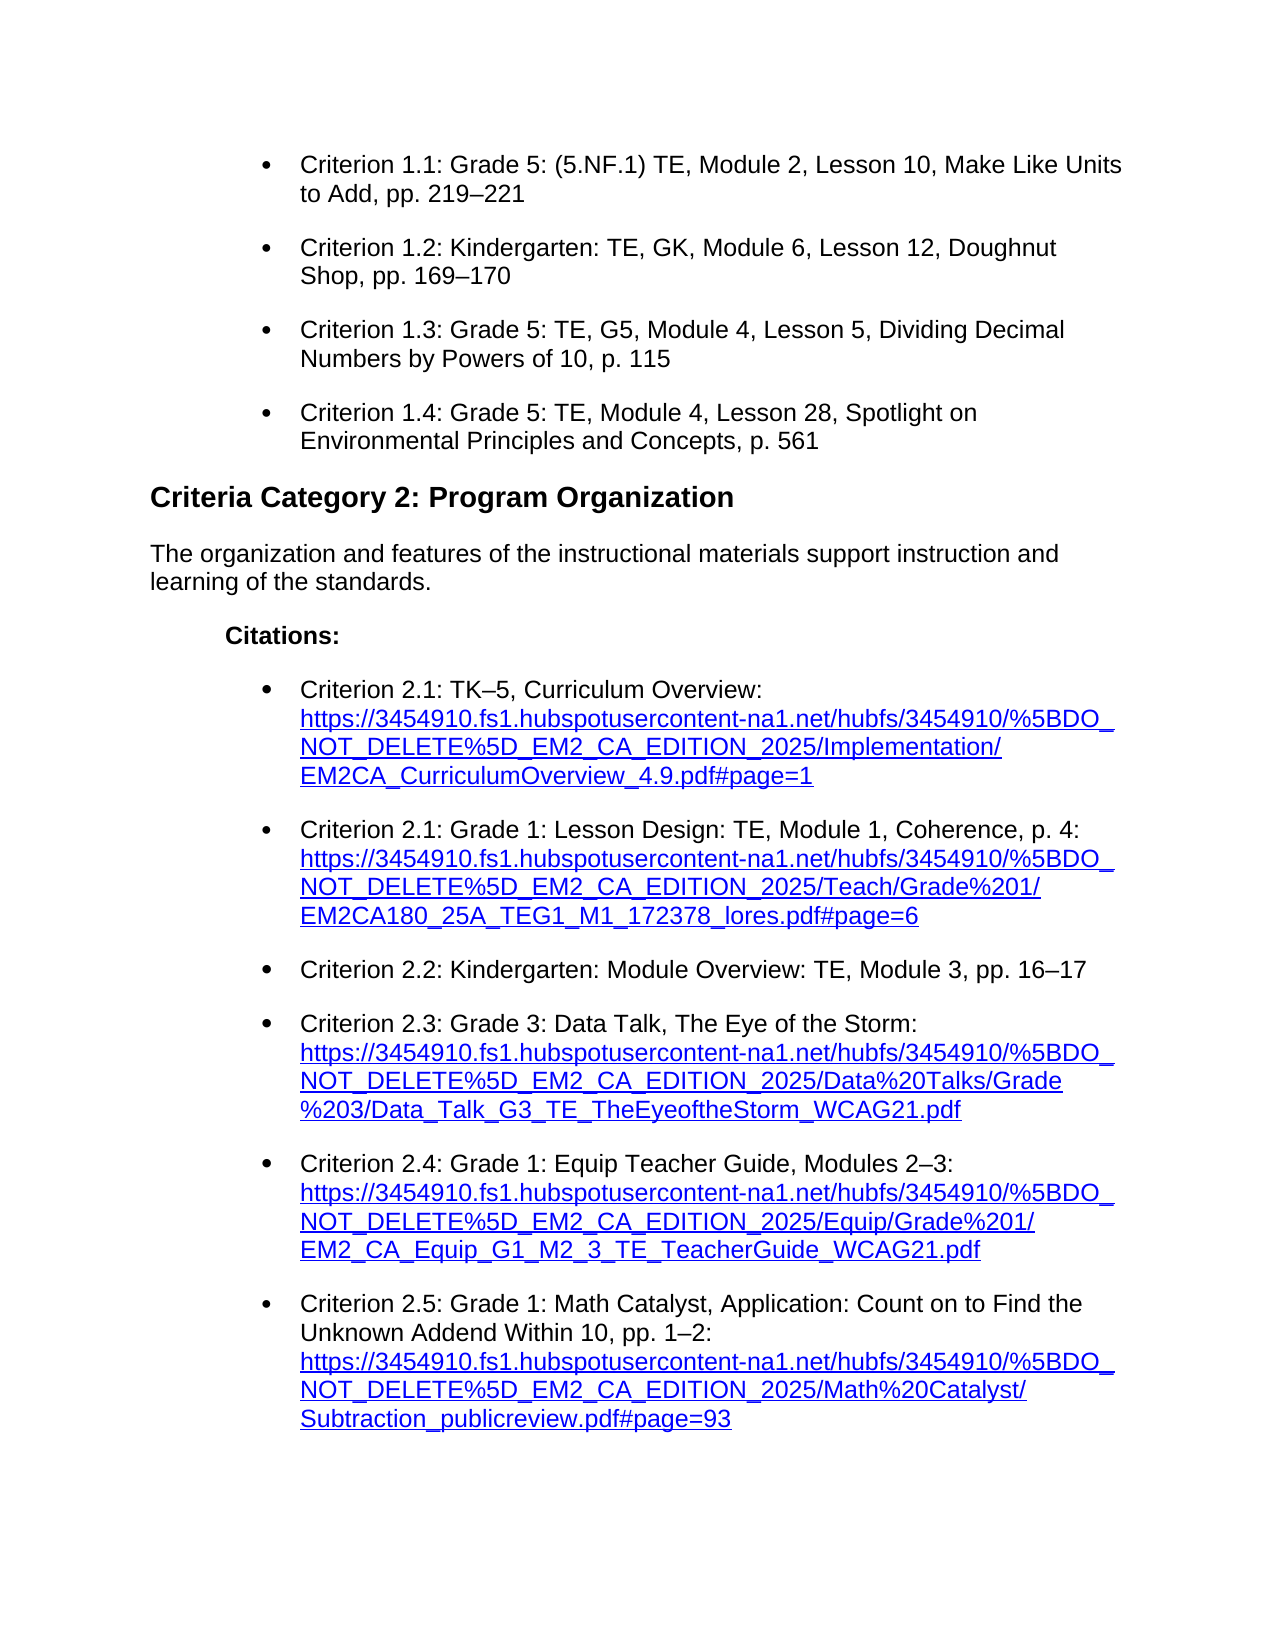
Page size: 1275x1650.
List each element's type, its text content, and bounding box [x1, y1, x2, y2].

subtitle Citations: [225, 621, 1125, 650]
list Criterion 2.5: Grade 1: Math Catalyst, Application: Count on to Find the Unknown Addend Within 10, pp. 1–2: https://3454910.fs1.hubspotusercontent-na1.net/hubfs/3454910/%5BDO_NOT_DELETE%5D_EM2_CA_EDITION_2025/Math%20Catalyst/Subtraction_publicreview.pdf#page=93 [262, 1289, 1125, 1433]
text The organization and features of the instructional materials support instruction and learning of the standards. [150, 538, 1125, 596]
list Criterion 1.2: Kindergarten: TE, GK, Module 6, Lesson 12, Doughnut Shop, pp. 169–170 [262, 232, 1125, 290]
list Criterion 2.1: TK–5, Curriculum Overview: https://3454910.fs1.hubspotusercontent-na1.net/hubfs/3454910/%5BDO_NOT_DELETE%5D_EM2_CA_EDITION_2025/Implementation/EM2CA_CurriculumOverview_4.9.pdf#page=1 [262, 675, 1125, 790]
list Criterion 1.4: Grade 5: TE, Module 4, Lesson 28, Spotlight on Environmental Principles and Concepts, p. 561 [262, 397, 1125, 455]
list Criterion 2.4: Grade 1: Equip Teacher Guide, Modules 2–3: https://3454910.fs1.hubspotusercontent-na1.net/hubfs/3454910/%5BDO_NOT_DELETE%5D_EM2_CA_EDITION_2025/Equip/Grade%201/EM2_CA_Equip_G1_M2_3_TE_TeacherGuide_WCAG21.pdf [262, 1149, 1125, 1264]
list Criterion 2.1: Grade 1: Lesson Design: TE, Module 1, Coherence, p. 4: https://3454910.fs1.hubspotusercontent-na1.net/hubfs/3454910/%5BDO_NOT_DELETE%5D_EM2_CA_EDITION_2025/Teach/Grade%201/EM2CA180_25A_TEG1_M1_172378_lores.pdf#page=6 [262, 815, 1125, 930]
list Criterion 2.2: Kindergarten: Module Overview: TE, Module 3, pp. 16–17 [262, 955, 1125, 984]
list Criterion 1.1: Grade 5: (5.NF.1) TE, Module 2, Lesson 10, Make Like Units to Add, pp. 219–221 [262, 150, 1125, 207]
subtitle Criteria Category 2: Program Organization [150, 480, 1125, 513]
list Criterion 2.3: Grade 3: Data Talk, The Eye of the Storm: https://3454910.fs1.hubspotusercontent-na1.net/hubfs/3454910/%5BDO_NOT_DELETE%5D_EM2_CA_EDITION_2025/Data%20Talks/Grade%203/Data_Talk_G3_TE_TheEyeoftheStorm_WCAG21.pdf [262, 1009, 1125, 1124]
list Criterion 1.3: Grade 5: TE, G5, Module 4, Lesson 5, Dividing Decimal Numbers by Powers of 10, p. 115 [262, 315, 1125, 372]
